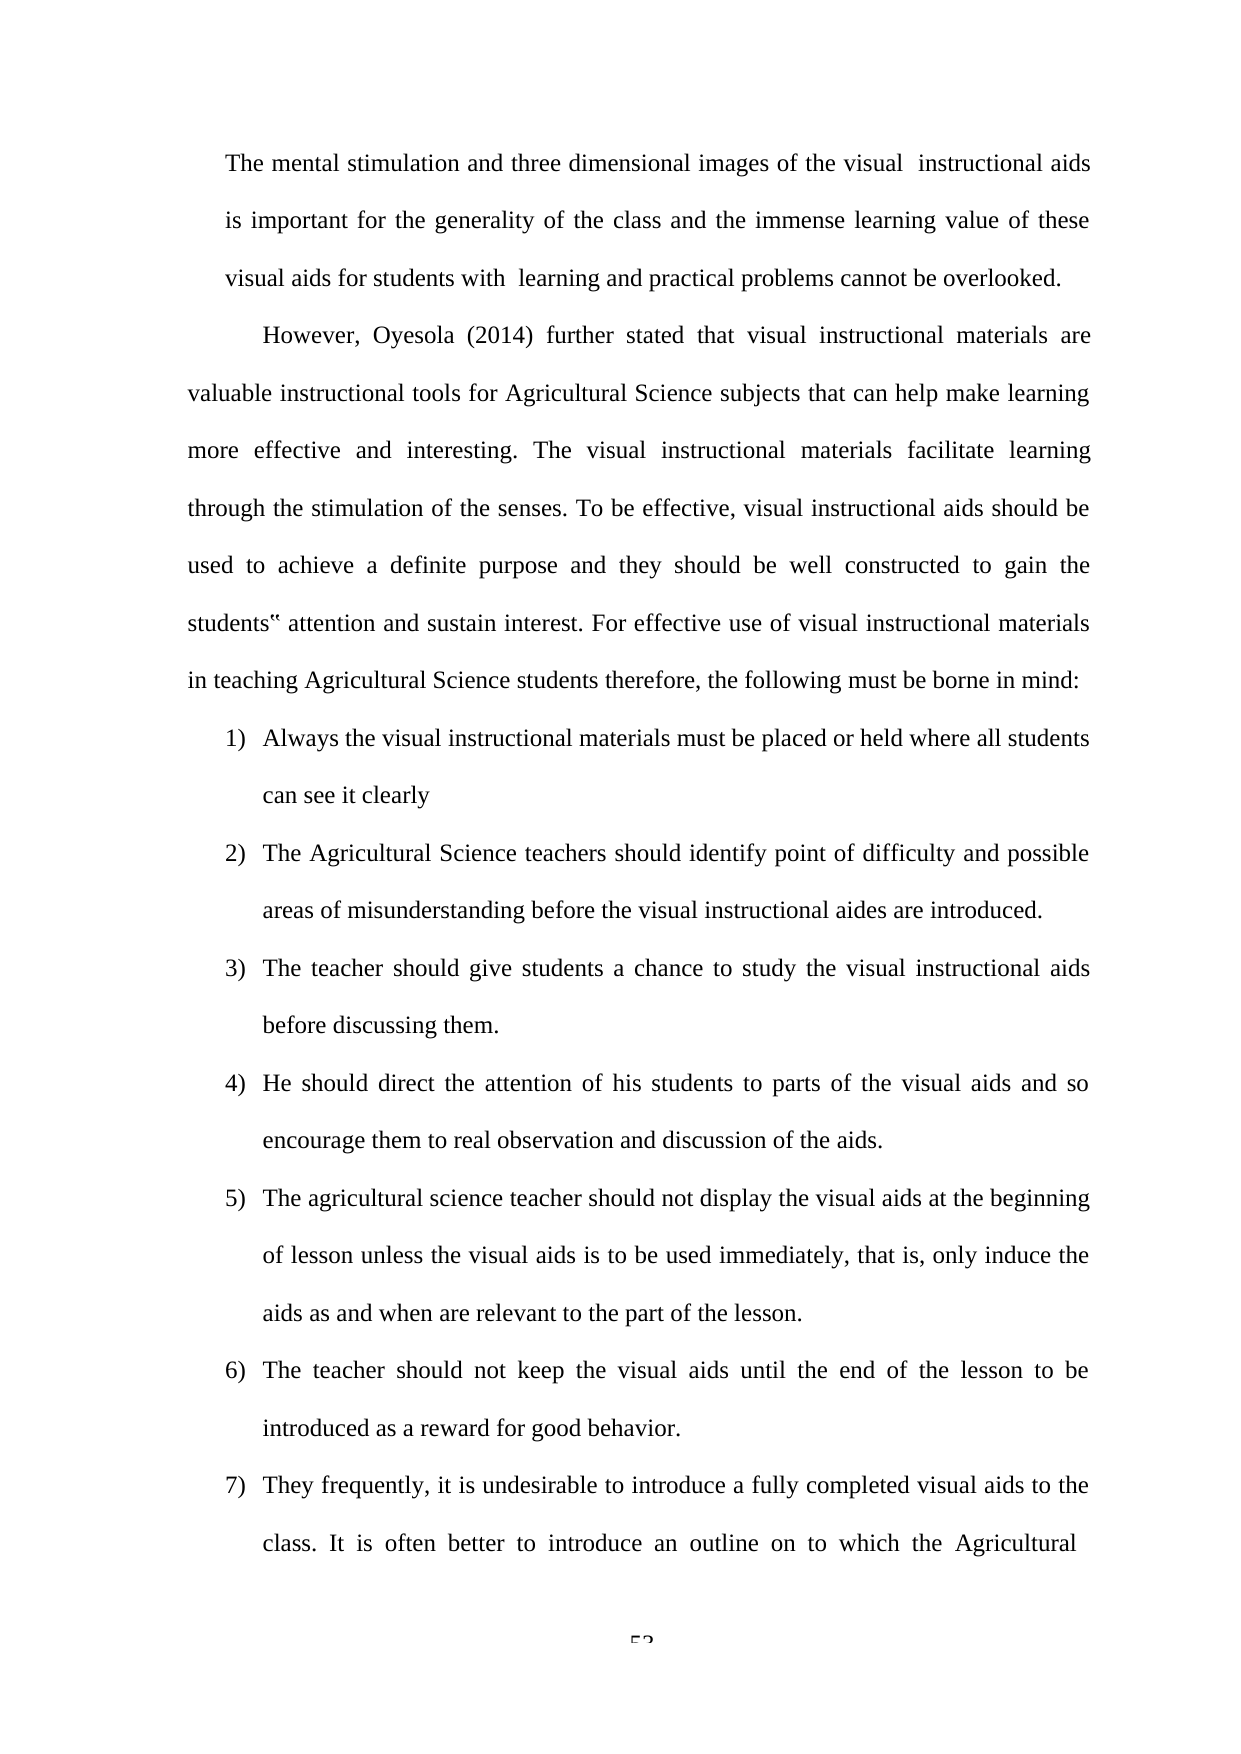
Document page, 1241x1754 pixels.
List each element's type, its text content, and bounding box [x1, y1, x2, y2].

text However, Oyesola (2014) further stated that visual instructional materials are valuable instructional tools for Agricultural Science subjects that can help make learning more effective and interesting. The visual instructional materials facilitate learning through the stimulation of the senses. To be effective, visual instructional aids should be used to achieve a definite purpose and they should be well constructed to gain the students‟ attention and sustain interest. For effective use of visual instructional materials in teaching Agricultural Science students therefore, the following must be borne in mind: [187, 320, 1091, 694]
list Always the visual instructional materials must be placed or held where all students can see it clearly [225, 723, 1090, 809]
list They frequently, it is undesirable to introduce a fully completed visual aids to the class. It is often better to introduce an outline on to which the Agricultural [225, 1471, 1091, 1557]
list The Agricultural Science teachers should identify point of difficulty and possible areas of misunderstanding before the visual instructional aides are introduced. [225, 838, 1090, 924]
list The teacher should give students a chance to study the visual instructional aids before discussing them. [225, 953, 1091, 1039]
text The mental stimulation and three dimensional images of the visual instructional aids is important for the generality of the class and the immense learning value of these visual aids for students with learning and practical problems cannot be overlooked. [225, 148, 1091, 291]
list The teacher should not keep the visual aids until the end of the lesson to be introduced as a reward for good behavior. [225, 1356, 1090, 1442]
list The agricultural science teacher should not display the visual aids at the beginning of lesson unless the visual aids is to be used immediately, that is, only induce the aids as and when are relevant to the part of the lesson. [225, 1183, 1091, 1327]
list He should direct the attention of his students to parts of the visual aids and so encourage them to real observation and discussion of the aids. [225, 1068, 1090, 1154]
